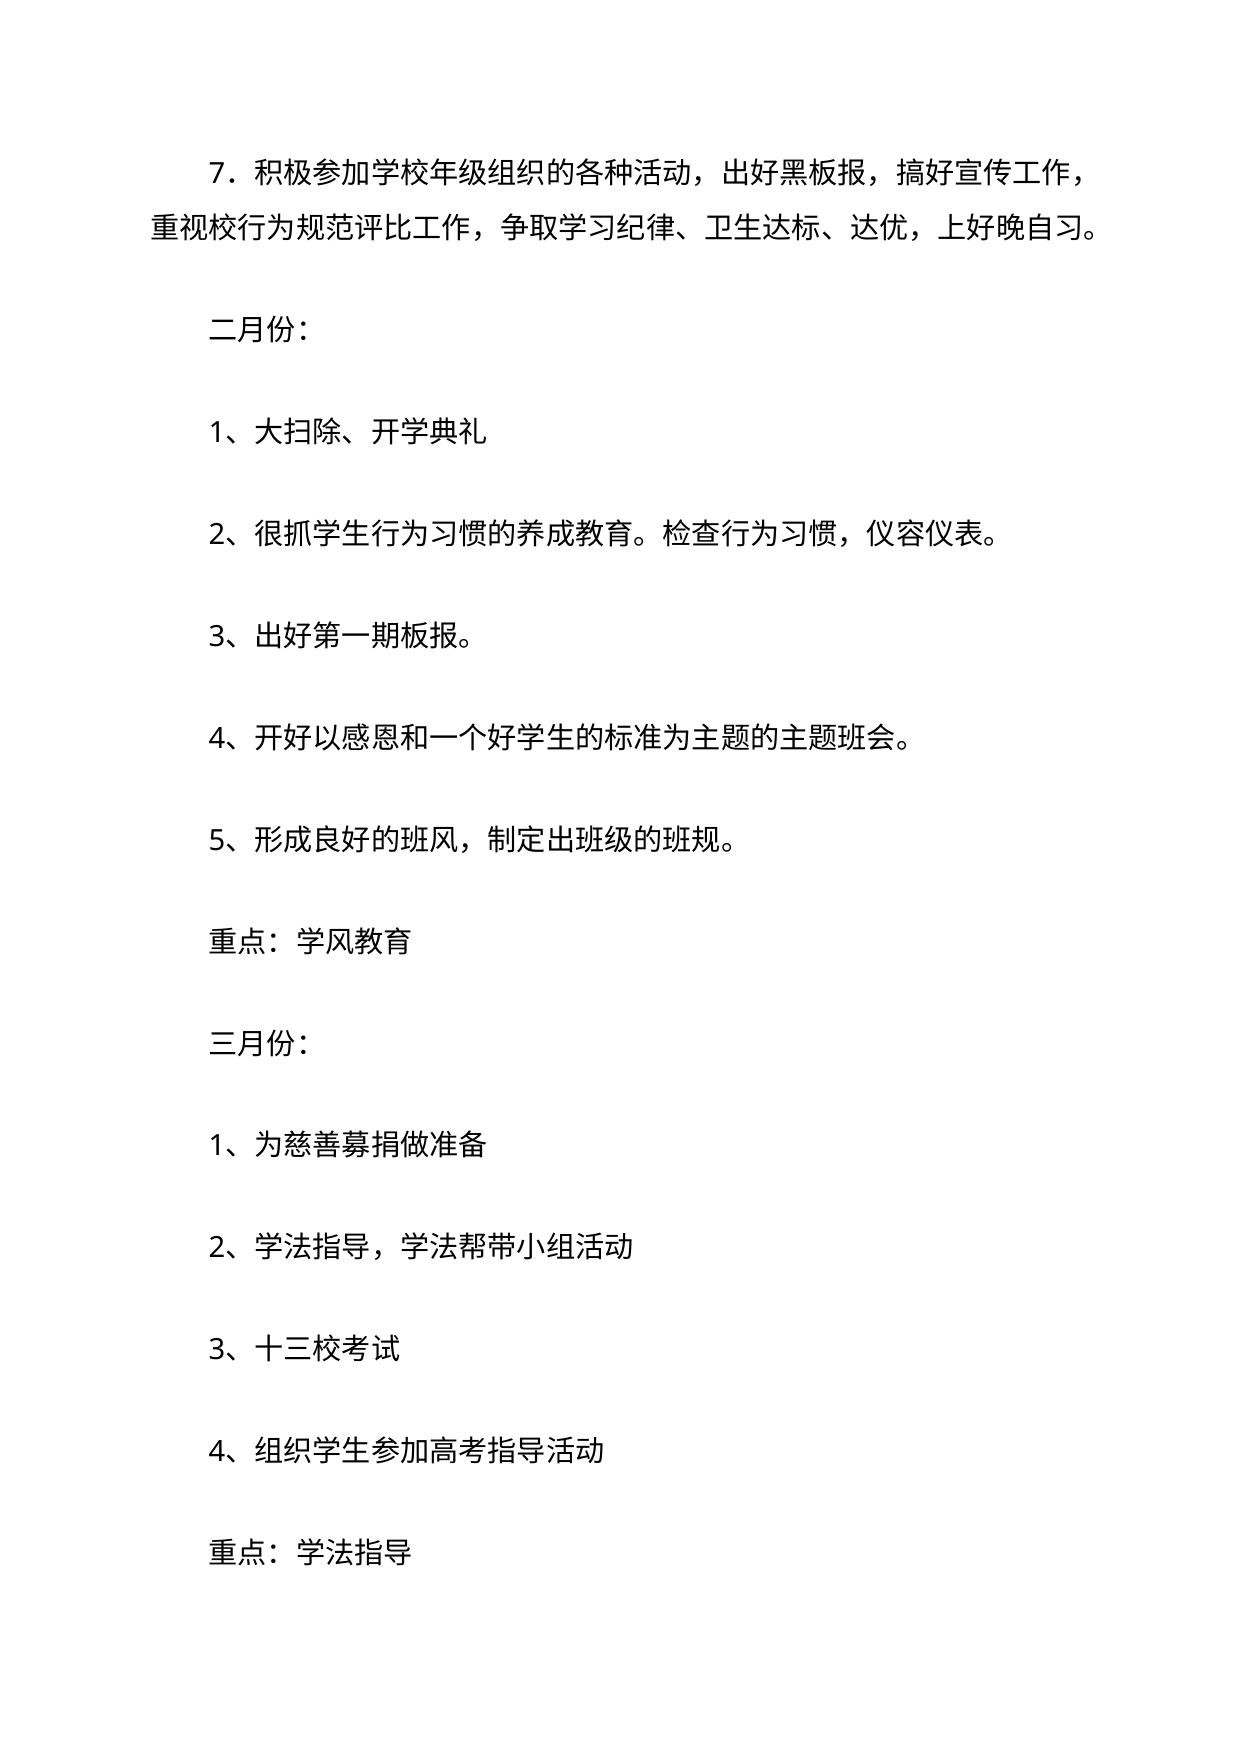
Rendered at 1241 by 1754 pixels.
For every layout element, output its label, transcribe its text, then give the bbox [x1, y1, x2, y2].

text 7．积极参加学校年级组织的各种活动，出好黑板报，搞好宣传工作，重视校行为规范评比工作，争取学习纪律、卫生达标、达优，上好晚自习。 [150, 150, 1090, 247]
text 4、组织学生参加高考指导活动 [150, 1428, 1090, 1470]
text 2、很抓学生行为习惯的养成教育。检查行为习惯，仪容仪表。 [150, 511, 1090, 553]
text 4、开好以感恩和一个好学生的标准为主题的主题班会。 [150, 714, 1090, 757]
text 重点：学法指导 [150, 1530, 1090, 1572]
text 1、大扫除、开学典礼 [150, 408, 1090, 451]
text 1、为慈善募捐做准备 [150, 1122, 1090, 1164]
text 2、学法指导，学法帮带小组活动 [150, 1224, 1090, 1266]
text 3、出好第一期板报。 [150, 612, 1090, 655]
text 三月份： [150, 1020, 1090, 1062]
text 3、十三校考试 [150, 1326, 1090, 1368]
text 5、形成良好的班风，制定出班级的班规。 [150, 816, 1090, 859]
text 重点：学风教育 [150, 918, 1090, 961]
text 二月份： [150, 307, 1090, 349]
